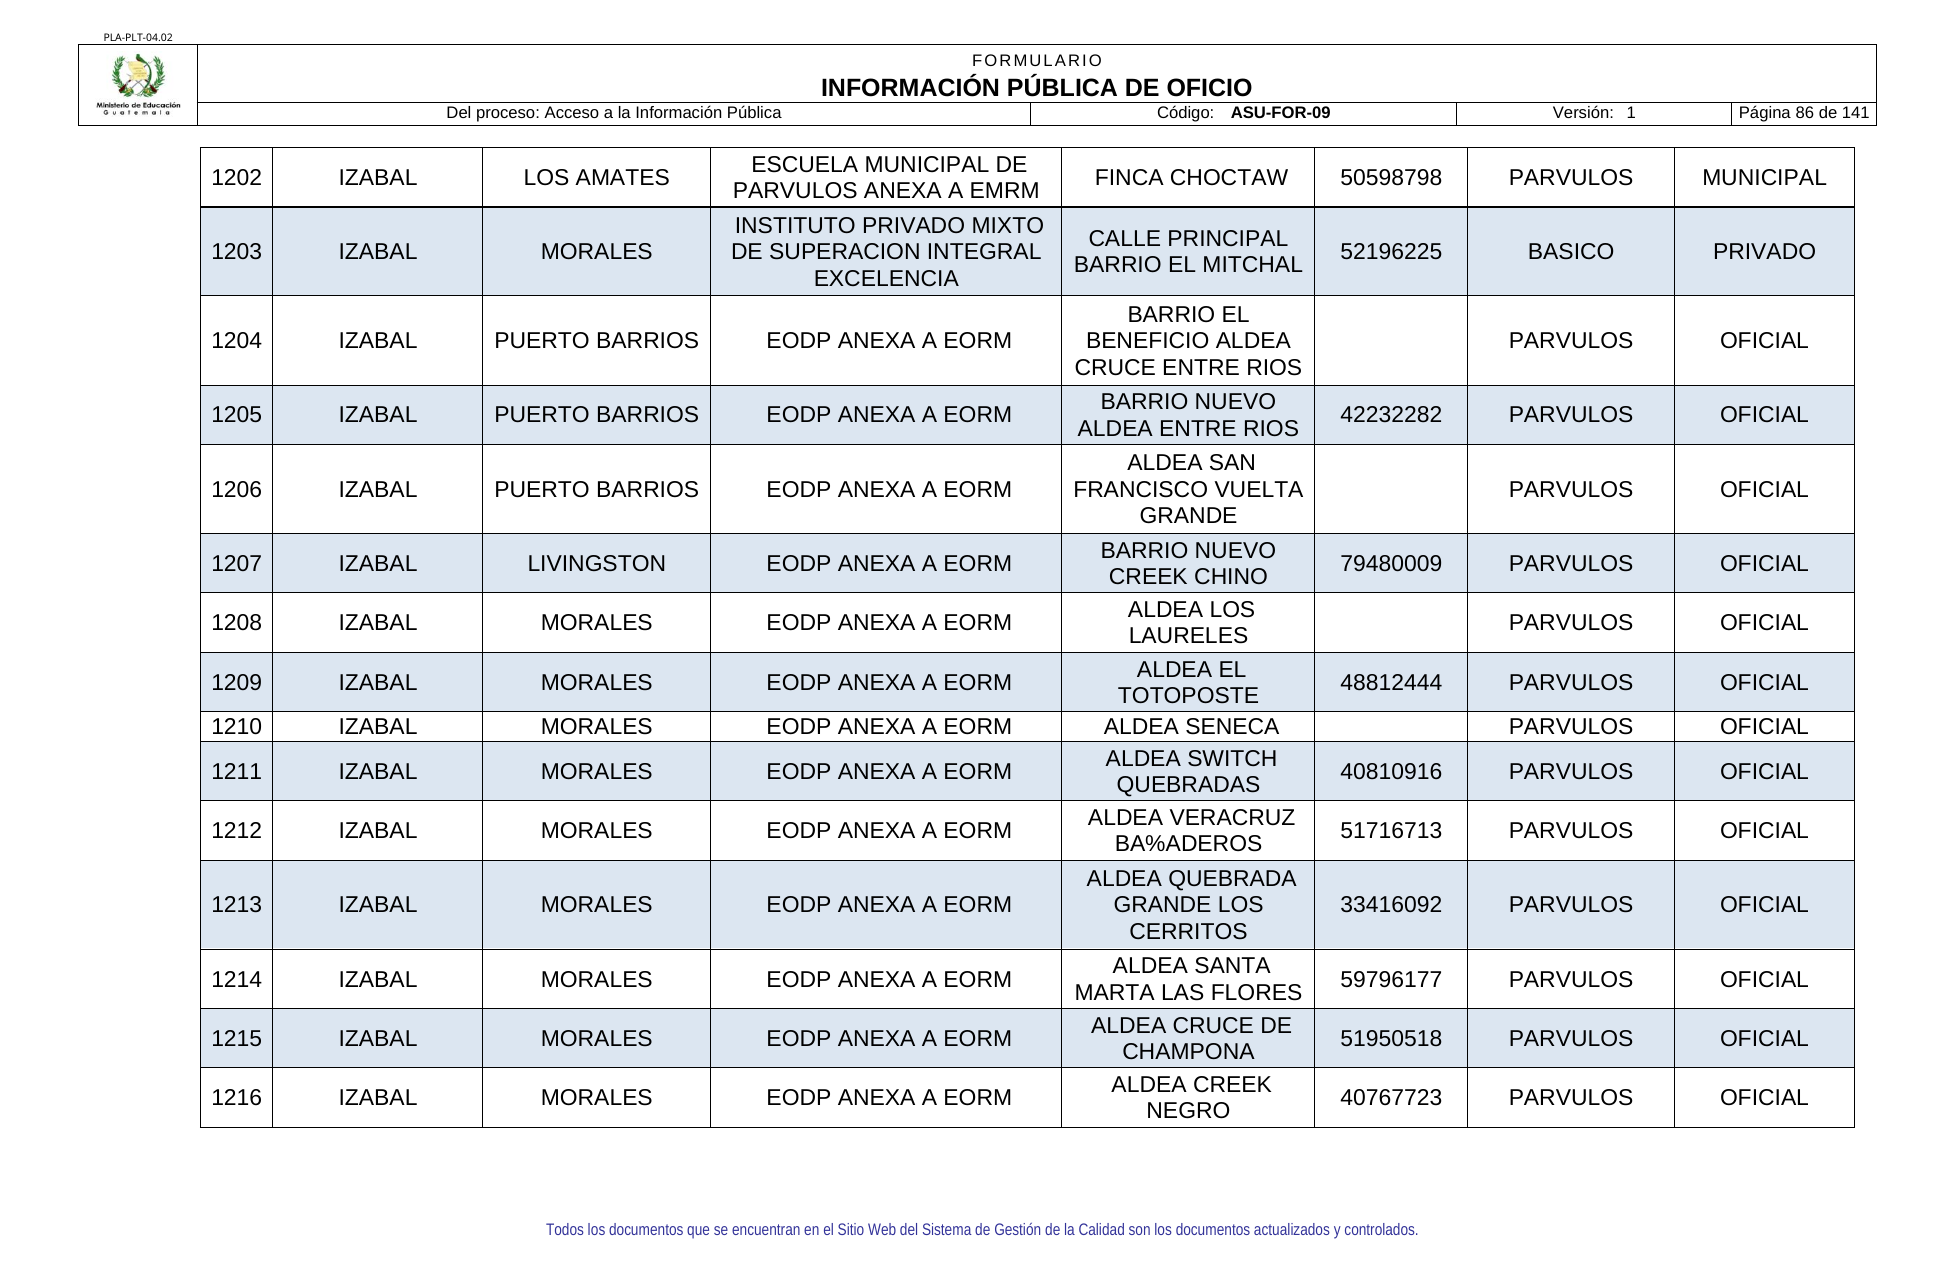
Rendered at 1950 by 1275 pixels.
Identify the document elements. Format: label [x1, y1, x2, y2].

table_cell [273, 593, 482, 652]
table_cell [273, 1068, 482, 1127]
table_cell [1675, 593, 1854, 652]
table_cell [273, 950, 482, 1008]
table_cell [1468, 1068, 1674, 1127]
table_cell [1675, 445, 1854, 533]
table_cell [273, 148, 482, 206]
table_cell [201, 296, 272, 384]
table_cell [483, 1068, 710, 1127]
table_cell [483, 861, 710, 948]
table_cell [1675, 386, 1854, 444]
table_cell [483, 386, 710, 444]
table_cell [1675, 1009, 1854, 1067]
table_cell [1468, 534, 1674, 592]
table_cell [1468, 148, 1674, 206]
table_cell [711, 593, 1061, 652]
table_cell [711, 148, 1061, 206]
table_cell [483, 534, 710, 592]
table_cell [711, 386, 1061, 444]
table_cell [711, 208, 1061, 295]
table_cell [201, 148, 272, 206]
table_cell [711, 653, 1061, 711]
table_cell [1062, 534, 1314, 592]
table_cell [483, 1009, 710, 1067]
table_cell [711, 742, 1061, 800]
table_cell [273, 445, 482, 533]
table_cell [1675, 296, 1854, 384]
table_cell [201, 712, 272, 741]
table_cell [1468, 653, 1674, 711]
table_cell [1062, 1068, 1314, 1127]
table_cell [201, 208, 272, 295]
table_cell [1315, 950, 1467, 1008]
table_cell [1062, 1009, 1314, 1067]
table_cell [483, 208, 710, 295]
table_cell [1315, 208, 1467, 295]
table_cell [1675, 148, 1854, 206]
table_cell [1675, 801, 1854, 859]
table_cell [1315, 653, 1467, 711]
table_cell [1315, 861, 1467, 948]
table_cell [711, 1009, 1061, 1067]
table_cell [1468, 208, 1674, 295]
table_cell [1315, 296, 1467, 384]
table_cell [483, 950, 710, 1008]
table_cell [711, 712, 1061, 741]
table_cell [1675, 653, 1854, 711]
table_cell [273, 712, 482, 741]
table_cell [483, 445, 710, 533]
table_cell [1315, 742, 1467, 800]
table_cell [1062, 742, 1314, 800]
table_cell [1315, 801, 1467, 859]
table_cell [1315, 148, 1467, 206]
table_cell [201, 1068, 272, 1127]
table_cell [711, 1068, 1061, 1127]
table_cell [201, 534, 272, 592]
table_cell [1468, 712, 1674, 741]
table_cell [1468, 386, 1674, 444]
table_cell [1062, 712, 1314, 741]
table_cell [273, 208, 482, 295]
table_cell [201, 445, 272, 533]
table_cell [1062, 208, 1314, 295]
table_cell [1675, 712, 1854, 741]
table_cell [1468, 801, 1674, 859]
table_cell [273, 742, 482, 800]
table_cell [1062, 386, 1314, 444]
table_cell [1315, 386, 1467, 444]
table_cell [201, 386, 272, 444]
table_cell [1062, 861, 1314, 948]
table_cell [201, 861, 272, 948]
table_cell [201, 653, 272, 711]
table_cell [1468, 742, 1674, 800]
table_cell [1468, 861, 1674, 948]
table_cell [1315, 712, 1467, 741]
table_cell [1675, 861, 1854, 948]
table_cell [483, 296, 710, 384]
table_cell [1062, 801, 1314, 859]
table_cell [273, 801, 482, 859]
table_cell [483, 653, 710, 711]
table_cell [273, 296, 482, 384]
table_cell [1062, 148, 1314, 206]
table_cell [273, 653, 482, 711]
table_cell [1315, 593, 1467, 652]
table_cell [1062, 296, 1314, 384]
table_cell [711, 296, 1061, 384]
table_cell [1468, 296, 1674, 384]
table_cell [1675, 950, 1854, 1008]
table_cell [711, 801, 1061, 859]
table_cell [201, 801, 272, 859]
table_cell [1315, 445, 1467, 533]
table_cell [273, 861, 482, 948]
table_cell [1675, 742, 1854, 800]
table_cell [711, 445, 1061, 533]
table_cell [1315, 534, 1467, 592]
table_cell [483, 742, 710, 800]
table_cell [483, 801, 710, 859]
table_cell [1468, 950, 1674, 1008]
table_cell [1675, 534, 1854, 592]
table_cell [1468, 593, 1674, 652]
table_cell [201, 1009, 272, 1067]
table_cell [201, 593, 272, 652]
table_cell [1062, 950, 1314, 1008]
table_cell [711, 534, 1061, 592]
picture [95, 51, 181, 117]
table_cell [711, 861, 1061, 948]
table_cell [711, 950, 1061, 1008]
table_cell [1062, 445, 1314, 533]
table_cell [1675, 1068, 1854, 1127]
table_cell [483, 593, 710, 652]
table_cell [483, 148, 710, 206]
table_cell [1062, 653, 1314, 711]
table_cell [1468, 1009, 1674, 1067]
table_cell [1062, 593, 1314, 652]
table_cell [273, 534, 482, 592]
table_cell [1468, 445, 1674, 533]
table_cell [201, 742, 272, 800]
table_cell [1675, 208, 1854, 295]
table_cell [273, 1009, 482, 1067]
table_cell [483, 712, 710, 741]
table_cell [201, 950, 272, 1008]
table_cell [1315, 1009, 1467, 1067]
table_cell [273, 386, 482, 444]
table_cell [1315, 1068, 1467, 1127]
